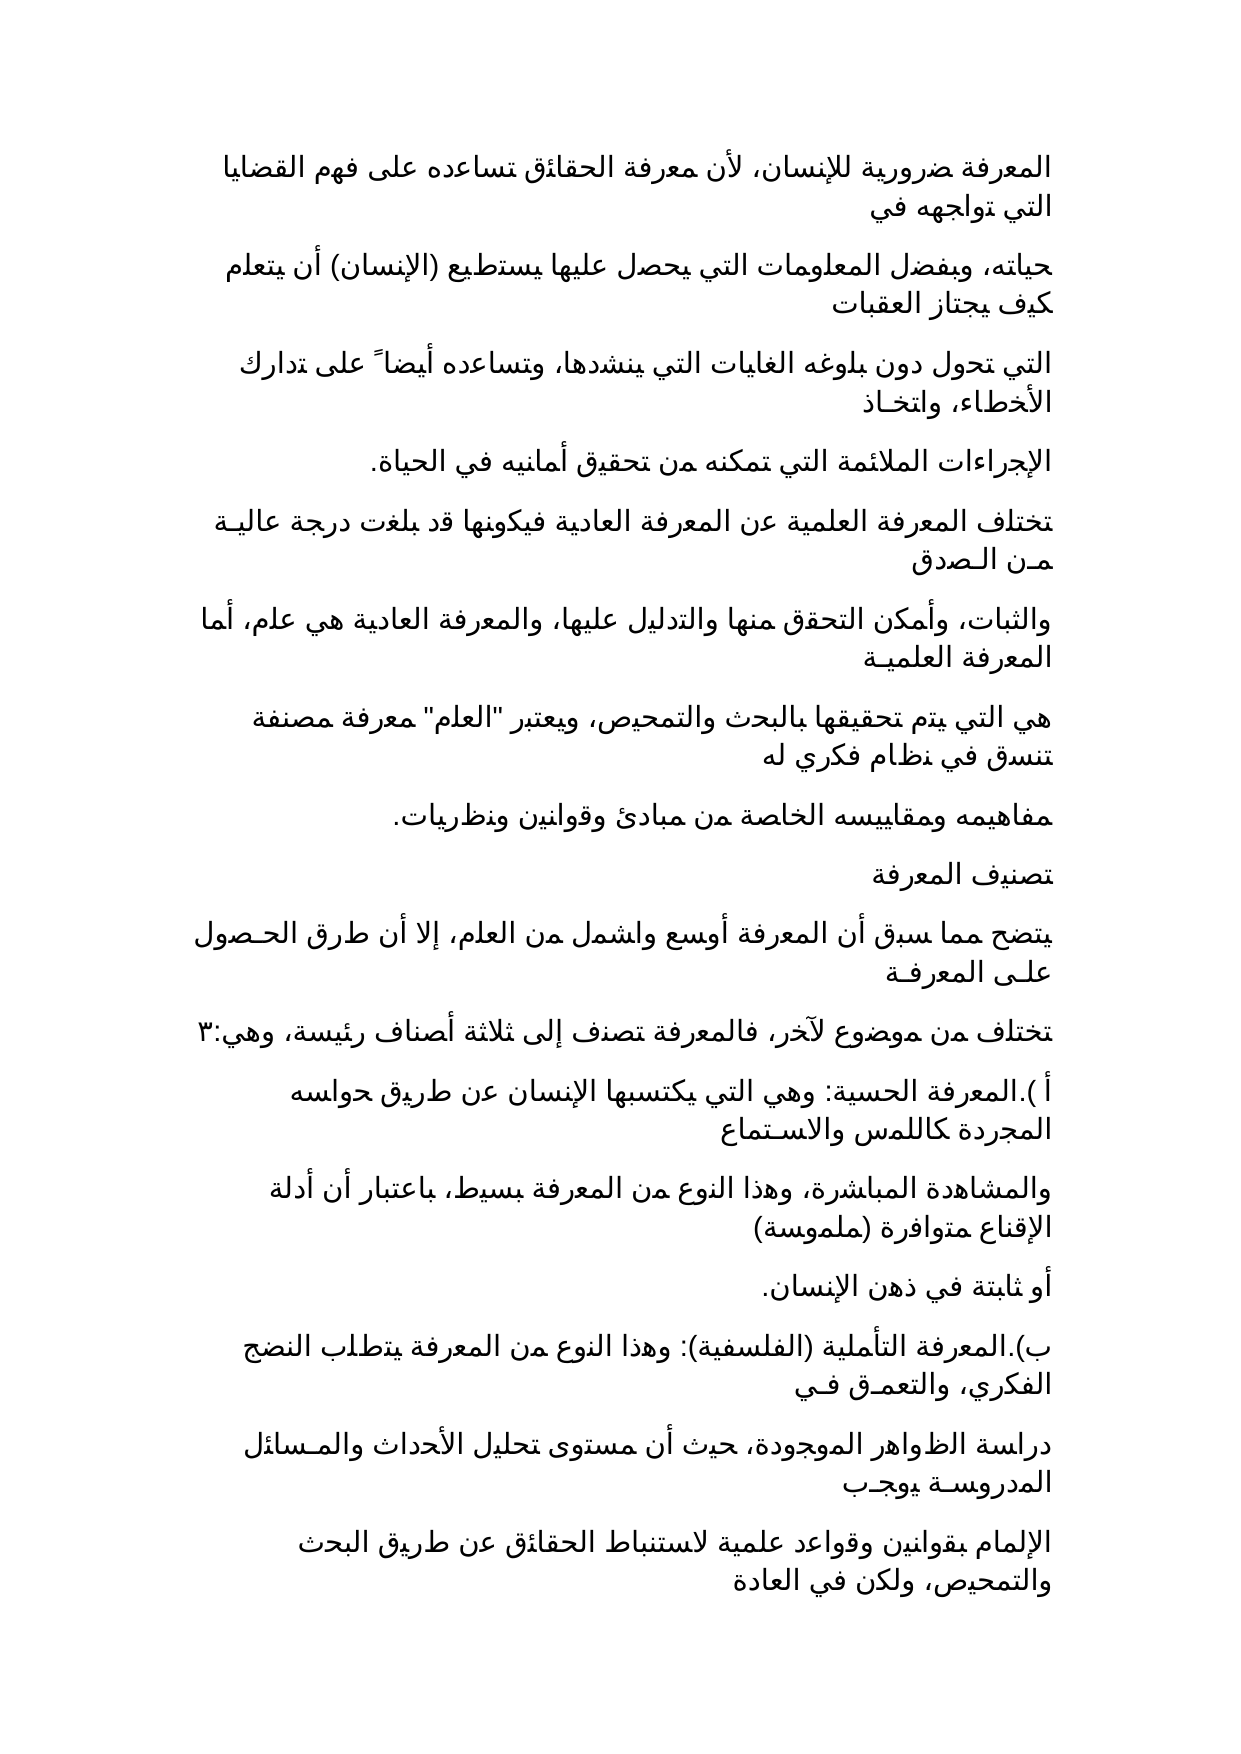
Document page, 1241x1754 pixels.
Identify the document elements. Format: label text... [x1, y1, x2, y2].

text ﻴﺘﻀﺢ ﻤﻤﺎ ﺴﺒﻕ ﺃﻥ ﺍﻟﻤﻌﺭﻓﺔ ﺃﻭﺴﻊ ﻭﺍﺸﻤل ﻤﻥ ﺍﻟﻌﻠﻡ، ﺇﻻ ﺃﻥ ﻁﺭﻕ ﺍﻟﺤـﺼﻭل ﻋﻠـﻰ ﺍﻟﻤﻌﺭﻓـﺔ [187, 916, 1053, 988]
text ﺍﻟﺘﻲ ﺘﺤﻭل ﺩﻭﻥ ﺒﻠﻭﻏﻪ ﺍﻟﻐﺎﻴﺎﺕ ﺍﻟﺘﻲ ﻴﻨﺸﺩﻫﺎ، ﻭﺘﺴﺎﻋﺩﻩ ﺃﻴﻀﺎﹰ ﻋﻠﻰ ﺘﺩﺍﺭﻙ ﺍﻷﺨﻁﺎﺀ، ﻭﺍﺘﺨـﺎﺫ [187, 346, 1053, 419]
text ﺍﻹﺠﺭﺍﺀﺍﺕ ﺍﻟﻤﻼﺌﻤﺔ ﺍﻟﺘﻲ ﺘﻤﻜﻨﻪ ﻤﻥ ﺘﺤﻘﻴﻕ ﺃﻤﺎﻨﻴﻪ ﻓﻲ ﺍﻟﺤﻴﺎﺓ. [187, 444, 1053, 478]
text ﺃﻭ ﺜﺎﺒﺘﺔ ﻓﻲ ﺫﻫﻥ ﺍﻹﻨﺴﺎﻥ. [187, 1269, 1053, 1303]
text ﺍﻟﻤﻌﺭﻓﺔ ﻀﺭﻭﺭﻴﺔ ﻟﻺﻨﺴﺎﻥ، ﻷﻥ ﻤﻌﺭﻓﺔ ﺍﻟﺤﻘﺎﺌﻕ ﺘﺴﺎﻋﺩﻩ ﻋﻠﻰ ﻓﻬﻡ ﺍﻟﻘﻀﺎﻴﺎ ﺍﻟﺘﻲ ﺘﻭﺍﺠﻬﻪ ﻓﻲ [187, 150, 1053, 222]
text ﺩﺭﺍﺴﺔ ﺍﻟﻅﻭﺍﻫﺭ ﺍﻟﻤﻭﺠﻭﺩﺓ، ﺤﻴﺙ ﺃﻥ ﻤﺴﺘﻭﻯ ﺘﺤﻠﻴل ﺍﻷﺤﺩﺍﺙ ﻭﺍﻟﻤـﺴﺎﺌل ﺍﻟﻤﺩﺭﻭﺴـﺔ ﻴﻭﺠـﺏ [187, 1427, 1053, 1499]
text ﺏ).ﺍﻟﻤﻌﺭﻓﺔ ﺍﻟﺘﺄﻤﻠﻴﺔ (ﺍﻟﻔﻠﺴﻔﻴﺔ): ﻭﻫﺫﺍ ﺍﻟﻨﻭﻉ ﻤﻥ ﺍﻟﻤﻌﺭﻓﺔ ﻴﺘﻁﻠﺏ ﺍﻟﻨﻀﺞ ﺍﻟﻔﻜﺭﻱ، ﻭﺍﻟﺘﻌﻤـﻕ ﻓـﻲ [187, 1329, 1053, 1401]
text ﺘﺼﻨﻴﻑ ﺍﻟﻤﻌﺭﻓﺔ [187, 857, 1053, 891]
text ﺤﻴﺎﺘﻪ، ﻭﺒﻔﻀل ﺍﻟﻤﻌﻠﻭﻤﺎﺕ ﺍﻟﺘﻲ ﻴﺤﺼل ﻋﻠﻴﻬﺎ ﻴﺴﺘﻁﻴﻊ (ﺍﻹﻨﺴﺎﻥ) ﺃﻥ ﻴﺘﻌﻠﻡ ﻜﻴﻑ ﻴﺠﺘﺎﺯ ﺍﻟﻌﻘﺒﺎﺕ [187, 248, 1053, 320]
text ﺍﻹﻟﻤﺎﻡ ﺒﻘﻭﺍﻨﻴﻥ ﻭﻗﻭﺍﻋﺩ ﻋﻠﻤﻴﺔ ﻻﺴﺘﻨﺒﺎﻁ ﺍﻟﺤﻘﺎﺌﻕ ﻋﻥ ﻁﺭﻴﻕ ﺍﻟﺒﺤﺙ ﻭﺍﻟﺘﻤﺤﻴﺹ، ﻭﻟﻜﻥ ﻓﻲ ﺍﻟﻌﺎﺩﺓ [187, 1525, 1053, 1597]
text ﻭﺍﻟﺜﺒﺎﺕ، ﻭﺃﻤﻜﻥ ﺍﻟﺘﺤﻘﻕ ﻤﻨﻬﺎ ﻭﺍﻟﺘﺩﻟﻴل ﻋﻠﻴﻬﺎ، ﻭﺍﻟﻤﻌﺭﻓﺔ ﺍﻟﻌﺎﺩﻴﺔ ﻫﻲ ﻋﻠﻡ، ﺃﻤﺎ ﺍﻟﻤﻌﺭﻓﺔ ﺍﻟﻌﻠﻤﻴـﺔ [187, 602, 1053, 674]
text ﺃ ).ﺍﻟﻤﻌﺭﻓﺔ ﺍﻟﺤﺴﻴﺔ: ﻭﻫﻲ ﺍﻟﺘﻲ ﻴﻜﺘﺴﺒﻬﺎ ﺍﻹﻨﺴﺎﻥ ﻋﻥ ﻁﺭﻴﻕ ﺤﻭﺍﺴﻪ ﺍﻟﻤﺠﺭﺩﺓ ﻜﺎﻟﻠﻤﺱ ﻭﺍﻻﺴـﺘﻤﺎﻉ [187, 1074, 1053, 1146]
text ﻭﺍﻟﻤﺸﺎﻫﺩﺓ ﺍﻟﻤﺒﺎﺸﺭﺓ، ﻭﻫﺫﺍ ﺍﻟﻨﻭﻉ ﻤﻥ ﺍﻟﻤﻌﺭﻓﺔ ﺒﺴﻴﻁ، ﺒﺎﻋﺘﺒﺎﺭ ﺃﻥ ﺃﺩﻟﺔ ﺍﻹﻗﻨﺎﻉ ﻤﺘﻭﺍﻓﺭﺓ (ﻤﻠﻤﻭﺴﺔ) [187, 1172, 1053, 1244]
text ﺘﺨﺘﻠﻑ ﻤﻥ ﻤﻭﻀﻭﻉ ﻵﺨﺭ، ﻓﺎﻟﻤﻌﺭﻓﺔ ﺘﺼﻨﻑ ﺇﻟﻰ ﺜﻼﺜﺔ ﺃﺼﻨﺎﻑ ﺭﺌﻴﺴﺔ، ﻭﻫﻲ:٣ [187, 1014, 1053, 1048]
text ﻤﻔﺎﻫﻴﻤﻪ ﻭﻤﻘﺎﻴﻴﺴﻪ ﺍﻟﺨﺎﺼﺔ ﻤﻥ ﻤﺒﺎﺩﺉ ﻭﻗﻭﺍﻨﻴﻥ ﻭﻨﻅﺭﻴﺎﺕ. [187, 798, 1053, 831]
text ﺘﺨﺘﻠﻑ ﺍﻟﻤﻌﺭﻓﺔ ﺍﻟﻌﻠﻤﻴﺔ ﻋﻥ ﺍﻟﻤﻌﺭﻓﺔ ﺍﻟﻌﺎﺩﻴﺔ ﻓﻴﻜﻭﻨﻬﺎ ﻗﺩ ﺒﻠﻐﺕ ﺩﺭﺠﺔ ﻋﺎﻟﻴـﺔ ﻤـﻥ ﺍﻟـﺼﺩﻕ [187, 504, 1053, 576]
text ﻫﻲ ﺍﻟﺘﻲ ﻴﺘﻡ ﺘﺤﻘﻴﻘﻬﺎ ﺒﺎﻟﺒﺤﺙ ﻭﺍﻟﺘﻤﺤﻴﺹ، ﻭﻴﻌﺘﺒﺭ "ﺍﻟﻌﻠﻡ" ﻤﻌﺭﻓﺔ ﻤﺼﻨﻔﺔ ﺘﻨﺴﻕ ﻓﻲ ﻨﻅﺎﻡ ﻓﻜﺭﻱ ﻟﻪ [187, 700, 1053, 772]
